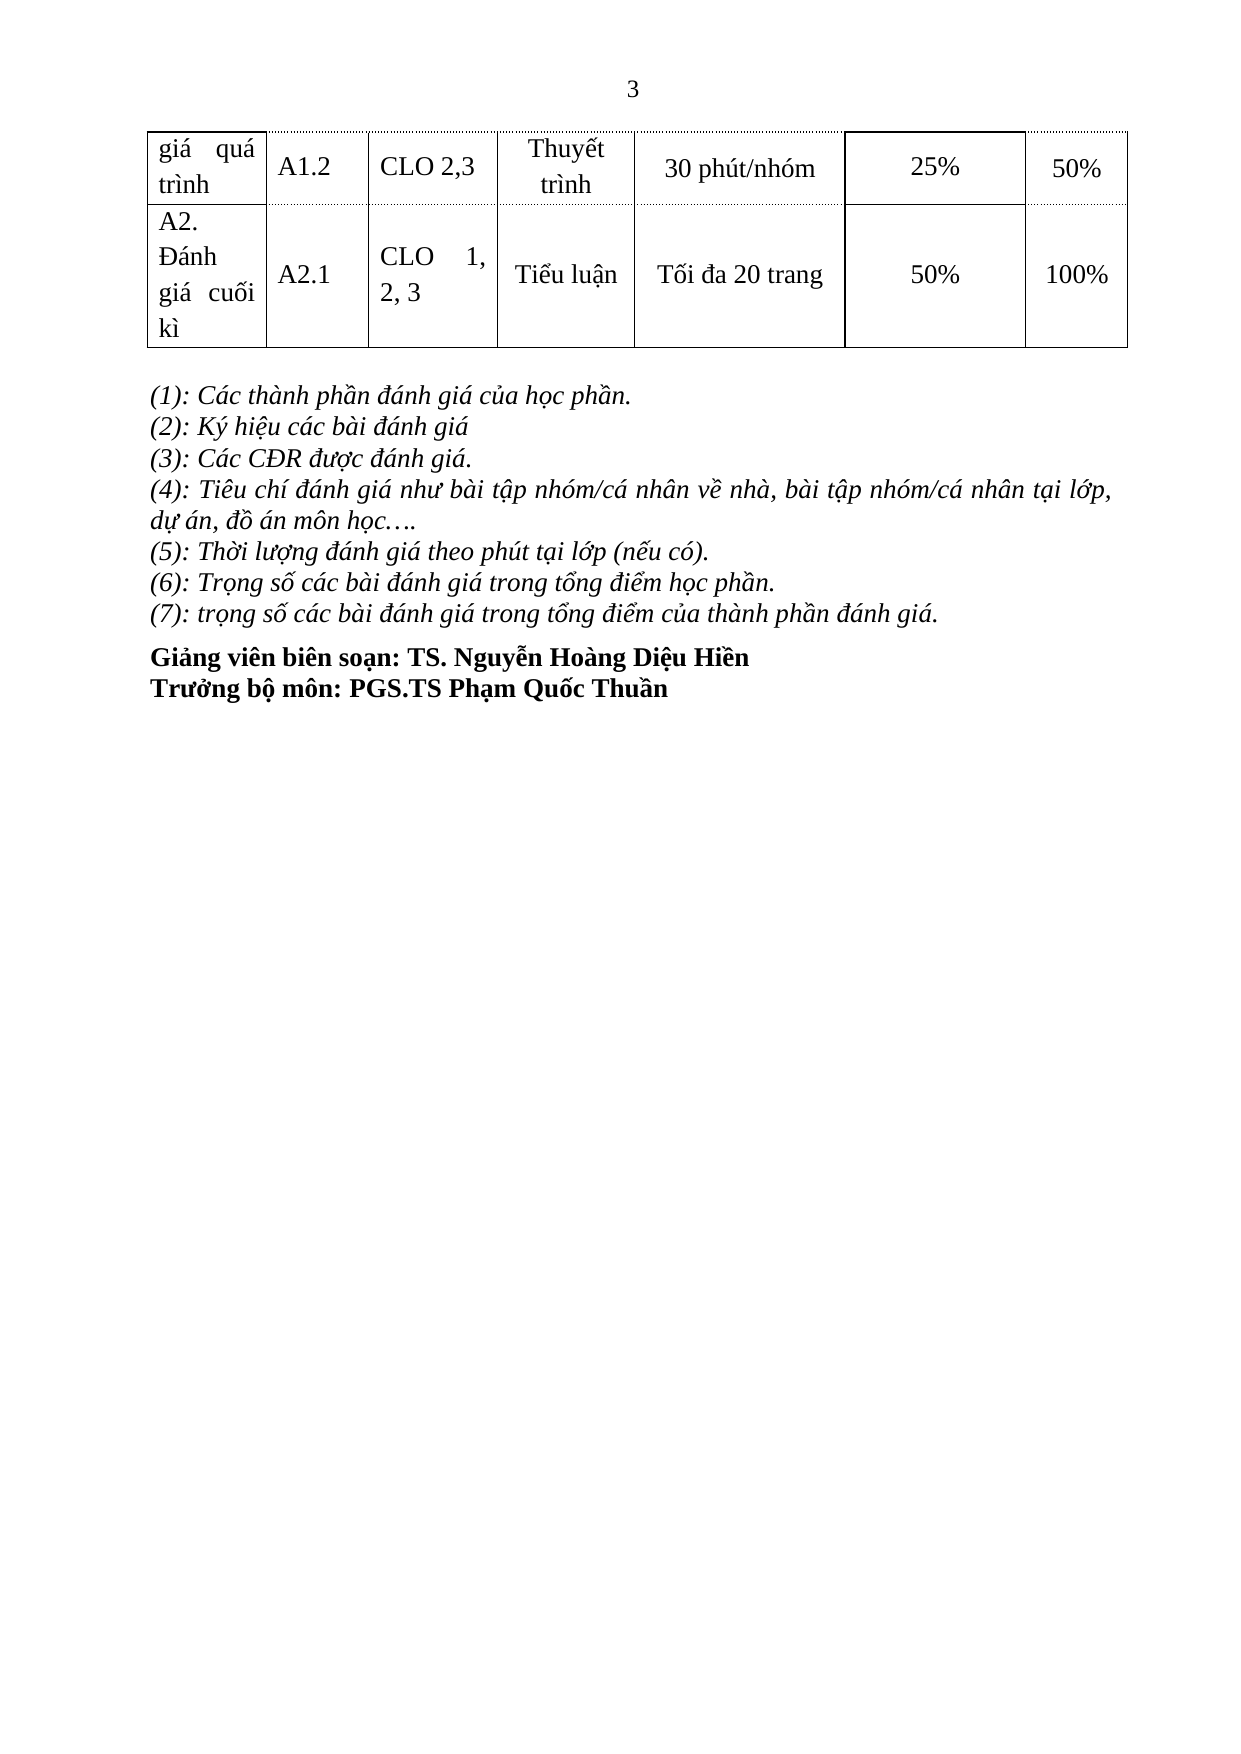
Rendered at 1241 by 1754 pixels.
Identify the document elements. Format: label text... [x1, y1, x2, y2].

table_cell Thuyết trình [498, 131, 634, 203]
table_cell A2. Đánh giá cuối kì [148, 205, 266, 347]
table_cell CLO 2,3 [369, 131, 497, 203]
table_cell Tối đa 20 trang [635, 204, 844, 347]
table_cell A1.2 [267, 131, 368, 203]
table_cell 25% [846, 133, 1025, 203]
table_cell 30 phút/nhóm [635, 131, 844, 203]
table_cell CLO 1, 2, 3 [369, 204, 497, 347]
table_cell 50% [846, 205, 1025, 347]
text (3): Các CĐR được đánh giá. [150, 442, 1116, 473]
table_cell A2.1 [267, 204, 368, 347]
text (6): Trọng số các bài đánh giá trong tổng điểm học phần. [150, 566, 1116, 597]
table_cell 50% [1026, 131, 1127, 203]
text (7): trọng số các bài đánh giá trong tổng điểm của thành phần đánh giá. [150, 597, 1116, 628]
text (2): Ký hiệu các bài đánh giá [150, 411, 1116, 442]
text (1): Các thành phần đánh giá của học phần. [150, 379, 1116, 411]
table_cell Tiểu luận [498, 204, 634, 347]
text Trưởng bộ môn: PGS.TS Phạm Quốc Thuần [150, 672, 1116, 703]
text (4): Tiêu chí đánh giá như bài tập nhóm/cá nhân về nhà, bài tập nhóm/cá nhân tại lớp, dự án, đồ án môn học…. [150, 473, 1116, 535]
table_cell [148, 133, 266, 203]
table_cell 100% [1026, 204, 1127, 347]
text (5): Thời lượng đánh giá theo phút tại lớp (nếu có). [150, 535, 1116, 566]
text Giảng viên biên soạn: TS. Nguyễn Hoàng Diệu Hiền [150, 641, 1116, 672]
